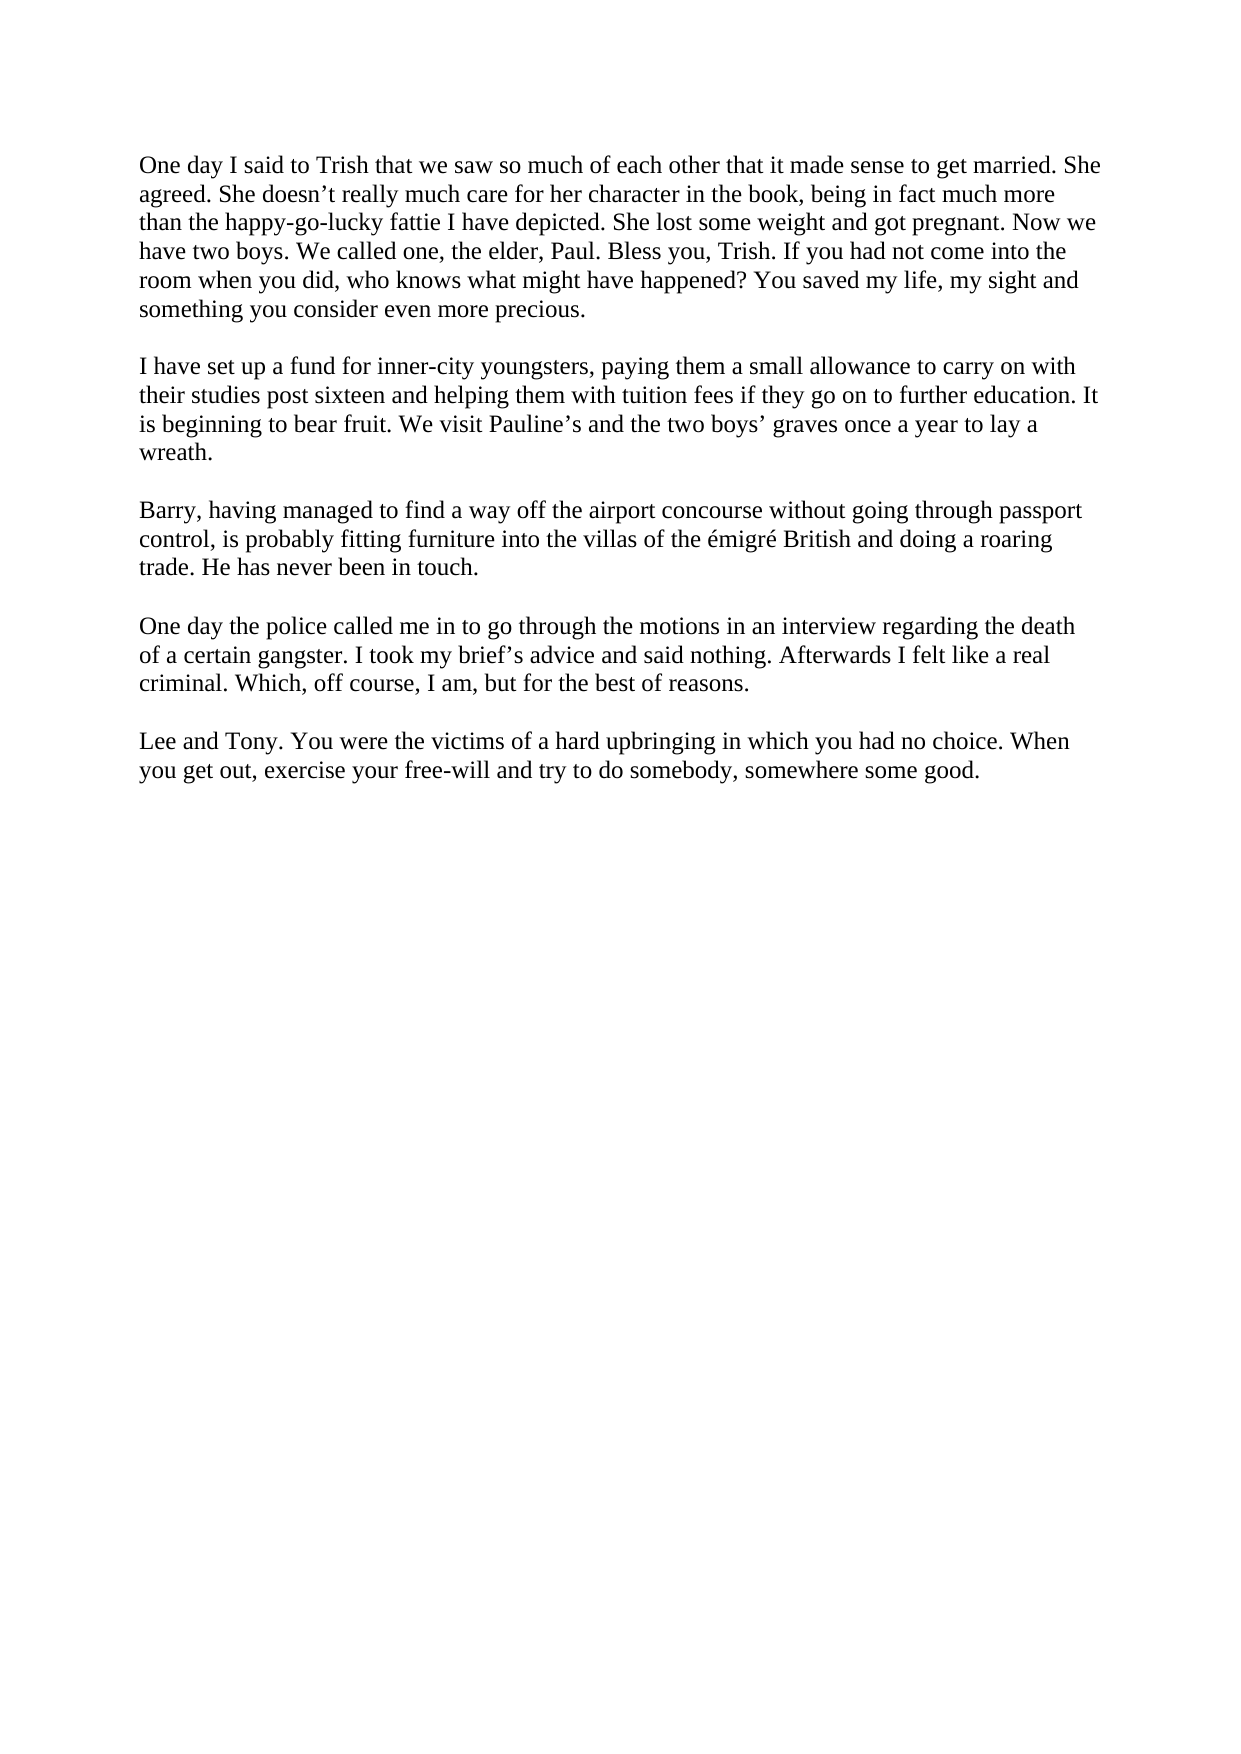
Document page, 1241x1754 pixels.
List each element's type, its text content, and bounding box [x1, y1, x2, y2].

text I have set up a fund for inner-city youngsters, paying them a small allowance to carry on with their studies post sixteen and helping them with tuition fees if they go on to further education. It is beginning to bear fruit. We visit Pauline’s and the two boys’ graves once a year to lay a wreath. [139, 351, 1101, 466]
text One day I said to Trish that we saw so much of each other that it made sense to get married. She agreed. She doesn’t really much care for her character in the book, being in fact much more than the happy-go-lucky fattie I have depicted. She lost some weight and got pregnant. Now we have two boys. We called one, the elder, Paul. Bless you, Trish. If you had not come into the room when you did, who knows what might have happened? You saved my life, my sight and something you consider even more precious. [139, 150, 1101, 322]
text One day the police called me in to go through the motions in an interview regarding the death of a certain gangster. I took my brief’s advice and said nothing. Afterwards I felt like a real criminal. Which, off course, I am, but for the best of reasons. [139, 611, 1101, 697]
text Lee and Tony. You were the victims of a hard upbringing in which you had no choice. When you get out, exercise your free-will and try to do somebody, somewhere some good. [139, 726, 1101, 783]
text Barry, having managed to find a way off the airport concourse without going through passport control, is probably fitting furniture into the villas of the émigré British and doing a roaring trade. He has never been in touch. [139, 495, 1101, 581]
